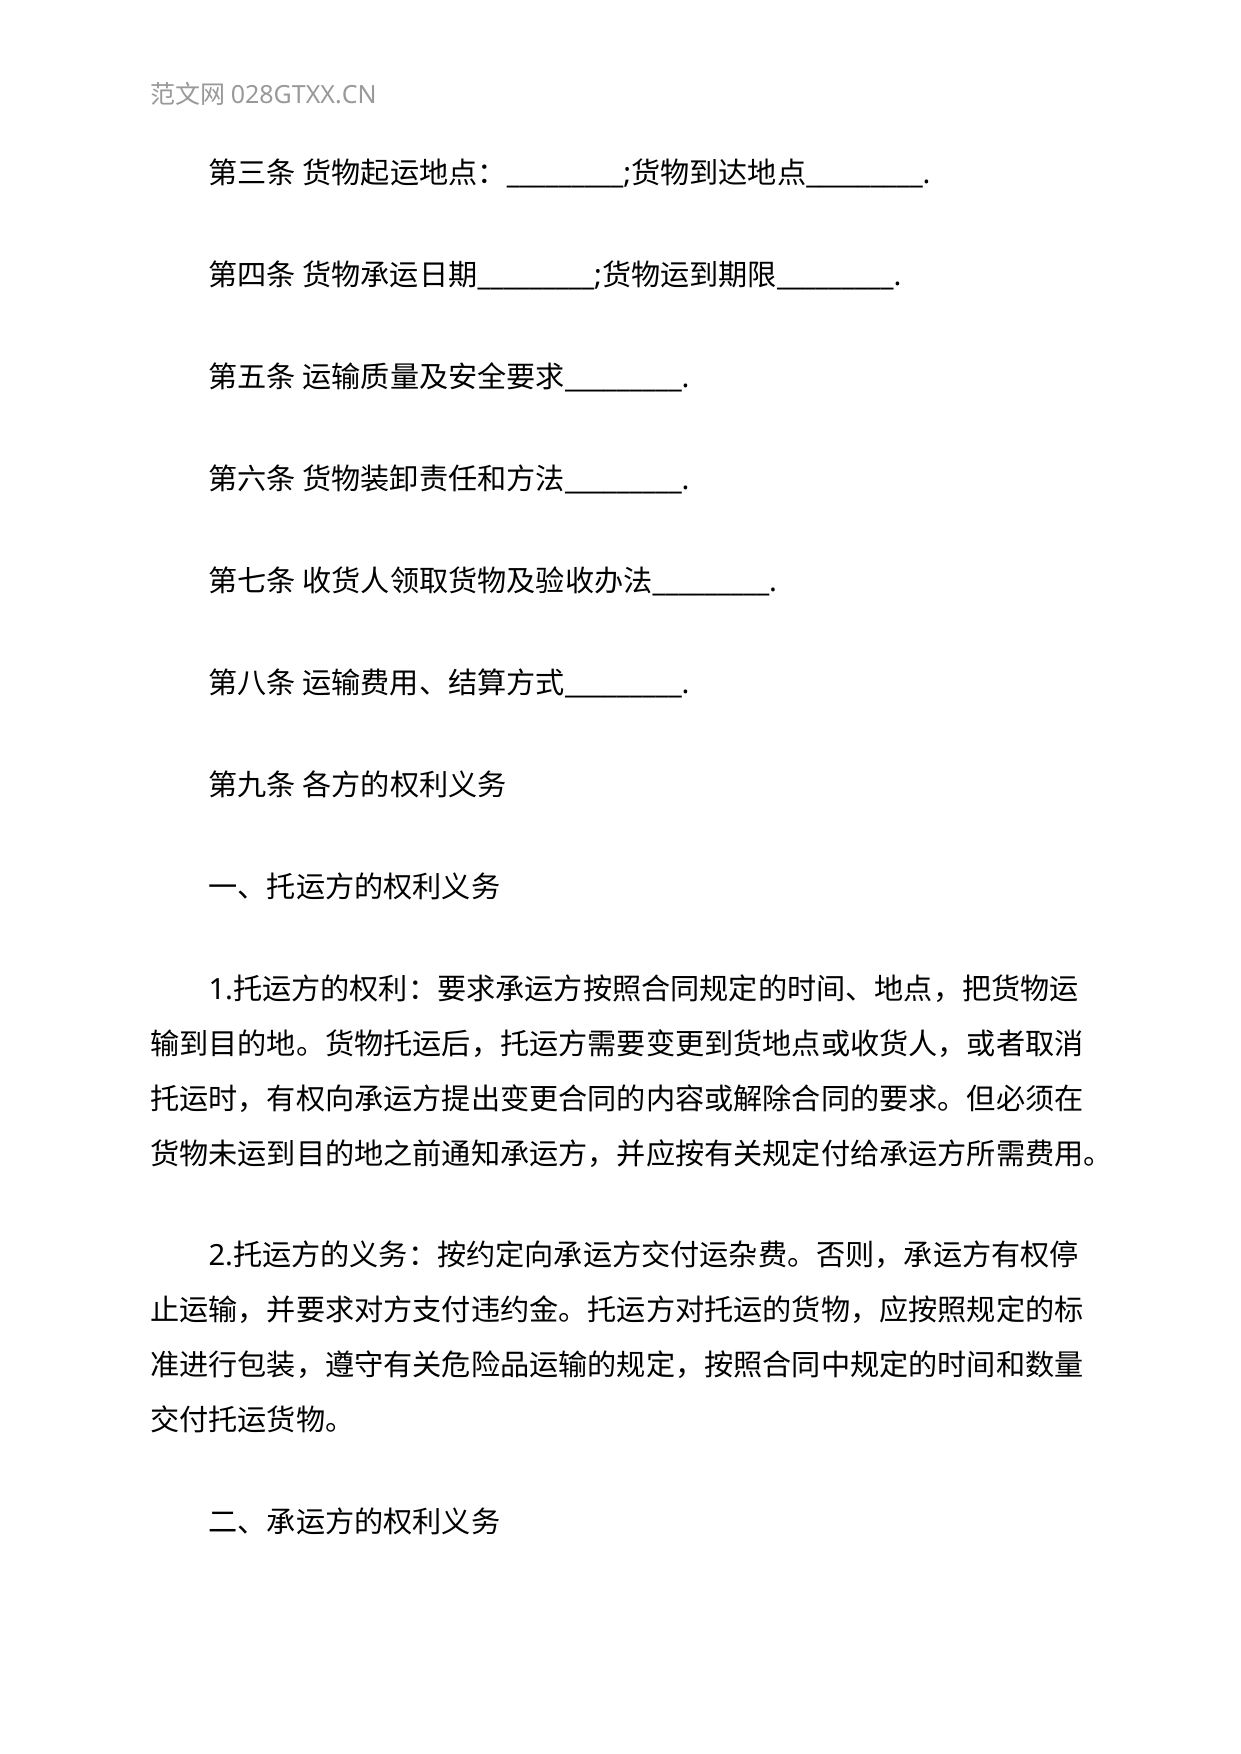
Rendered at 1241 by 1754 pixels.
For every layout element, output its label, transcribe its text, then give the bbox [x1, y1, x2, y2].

text 第七条 收货人领取货物及验收办法_________. [150, 558, 1090, 600]
text 第四条 货物承运日期_________;货物运到期限_________. [150, 252, 1090, 294]
text 第九条 各方的权利义务 [150, 762, 1090, 804]
text 第八条 运输费用、结算方式_________. [150, 660, 1090, 702]
text 一、托运方的权利义务 [150, 864, 1090, 906]
text 第三条 货物起运地点：_________;货物到达地点_________. [150, 150, 1090, 192]
text 1.托运方的权利：要求承运方按照合同规定的时间、地点，把货物运输到目的地。货物托运后，托运方需要变更到货地点或收货人，或者取消托运时，有权向承运方提出变更合同的内容或解除合同的要求。但必须在货物未运到目的地之前通知承运方，并应按有关规定付给承运方所需费用。 [150, 965, 1090, 1172]
text 第六条 货物装卸责任和方法_________. [150, 456, 1090, 498]
text 二、承运方的权利义务 [150, 1498, 1090, 1541]
text 第五条 运输质量及安全要求_________. [150, 354, 1090, 396]
text 2.托运方的义务：按约定向承运方交付运杂费。否则，承运方有权停止运输，并要求对方支付违约金。托运方对托运的货物，应按照规定的标准进行包装，遵守有关危险品运输的规定，按照合同中规定的时间和数量交付托运货物。 [150, 1232, 1090, 1439]
